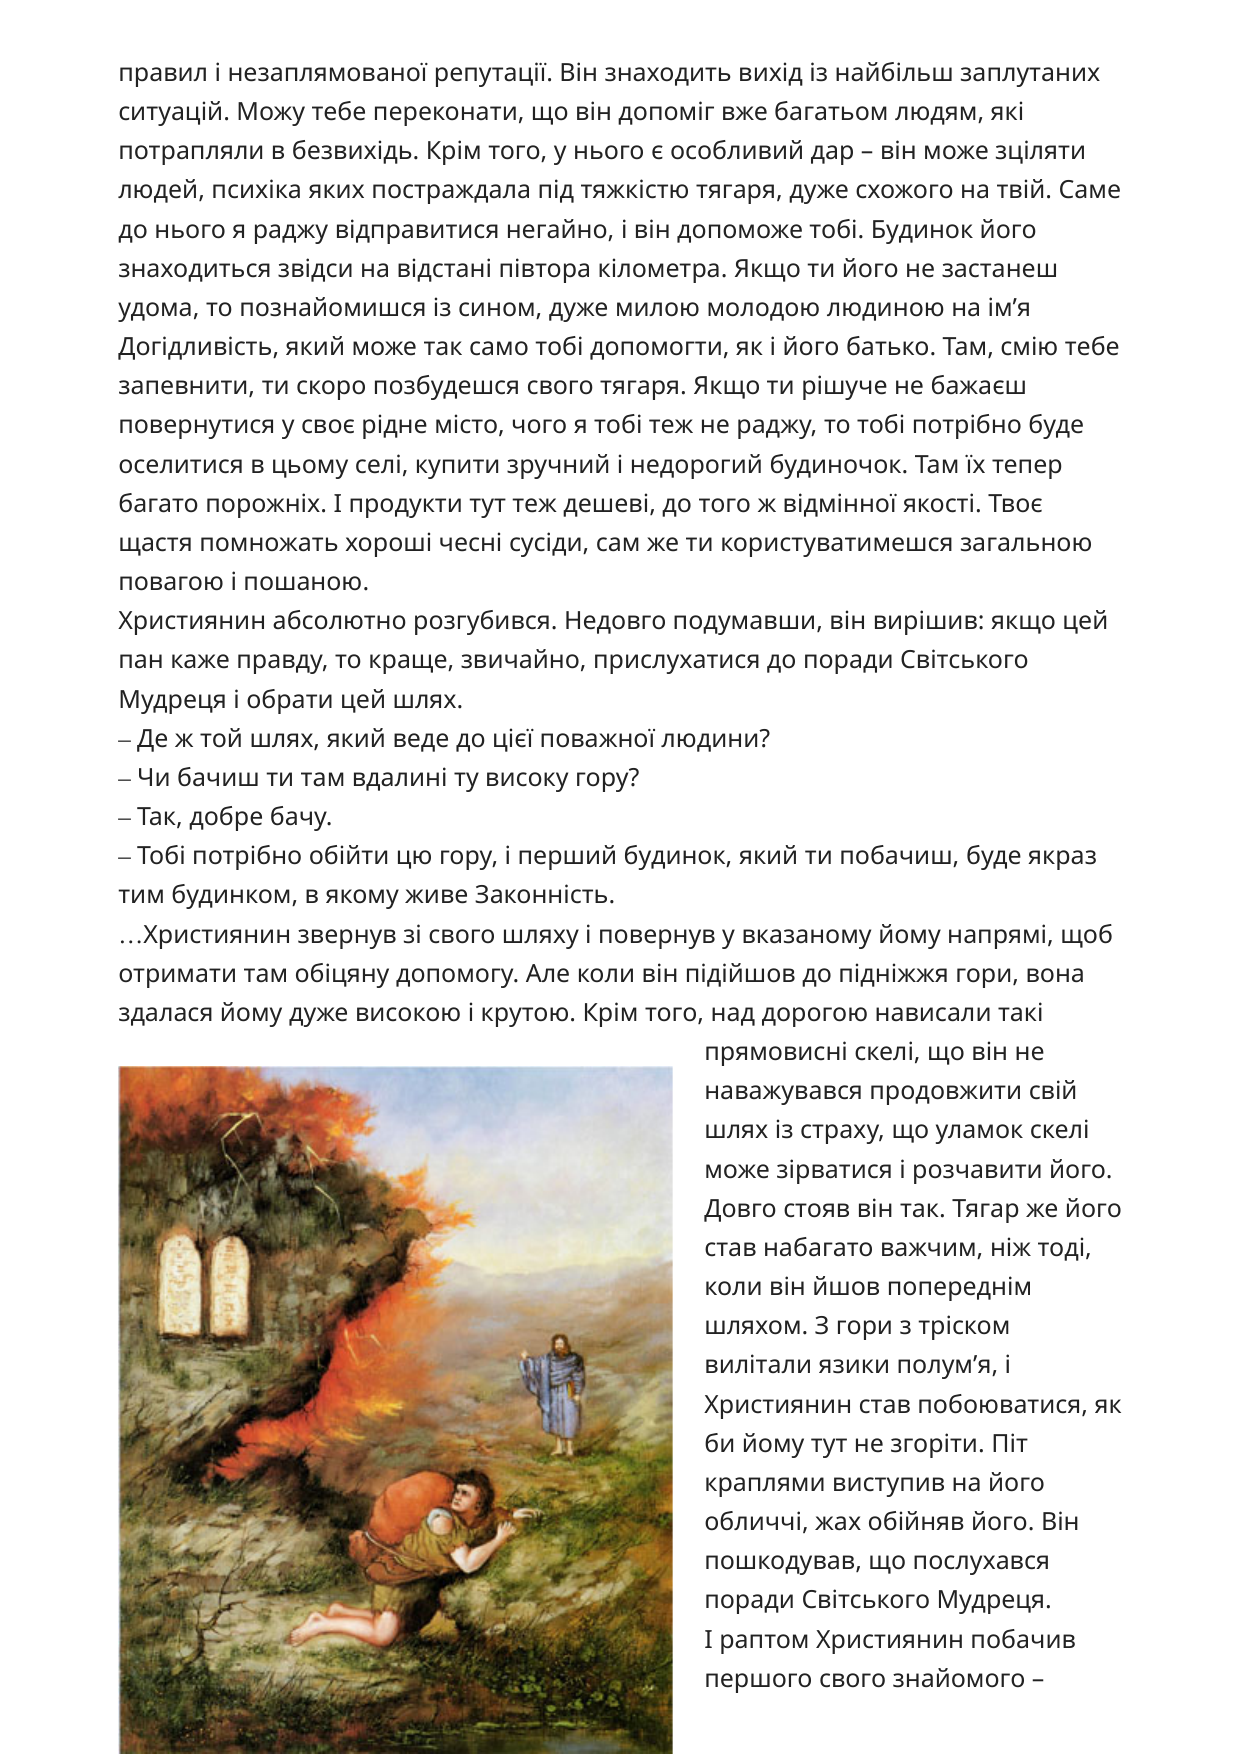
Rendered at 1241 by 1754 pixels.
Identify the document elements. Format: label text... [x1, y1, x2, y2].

text – Чи бачиш ти там вдалині ту високу гору? [118, 760, 1122, 794]
text …Християнин звернув зі свого шляху і повернув у вказаному йому напрямі, щоб отримати там обіцяну допомогу. Але коли він підійшов до підніжжя гори, вона здалася йому дуже високою і крутою. Крім того, над дорогою нависали такі прямовисні скелі, що він не наважувався продовжити свій шлях із страху, що уламок скелі може зірватися і розчавити його. Довго стояв він так. Тягар же його став набагато важчим, ніж тоді, коли він йшов попереднім шляхом. З гори з тріском вилітали язики полум’я, і Християнин став побоюватися, як би йому тут не згоріти. Піт краплями виступив на його обличчі, жах обійняв його. Він пошкодував, що послухався поради Світського Мудреця. [118, 916, 1122, 1616]
picture [118, 1066, 673, 1754]
text Християнин абсолютно розгубився. Недовго подумавши, він вирішив: якщо цей пан каже правду, то краще, звичайно, прислухатися до поради Світського Мудреця і обрати цей шлях. [118, 603, 1122, 715]
text – Де ж той шлях, який веде до цієї поважної людини? [118, 721, 1122, 754]
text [118, 55, 1122, 598]
text – Так, добре бачу. [118, 799, 1122, 833]
text – Тобі потрібно обійти цю гору, і перший будинок, який ти побачиш, буде якраз тим будинком, в якому живе Законність. [118, 838, 1122, 911]
